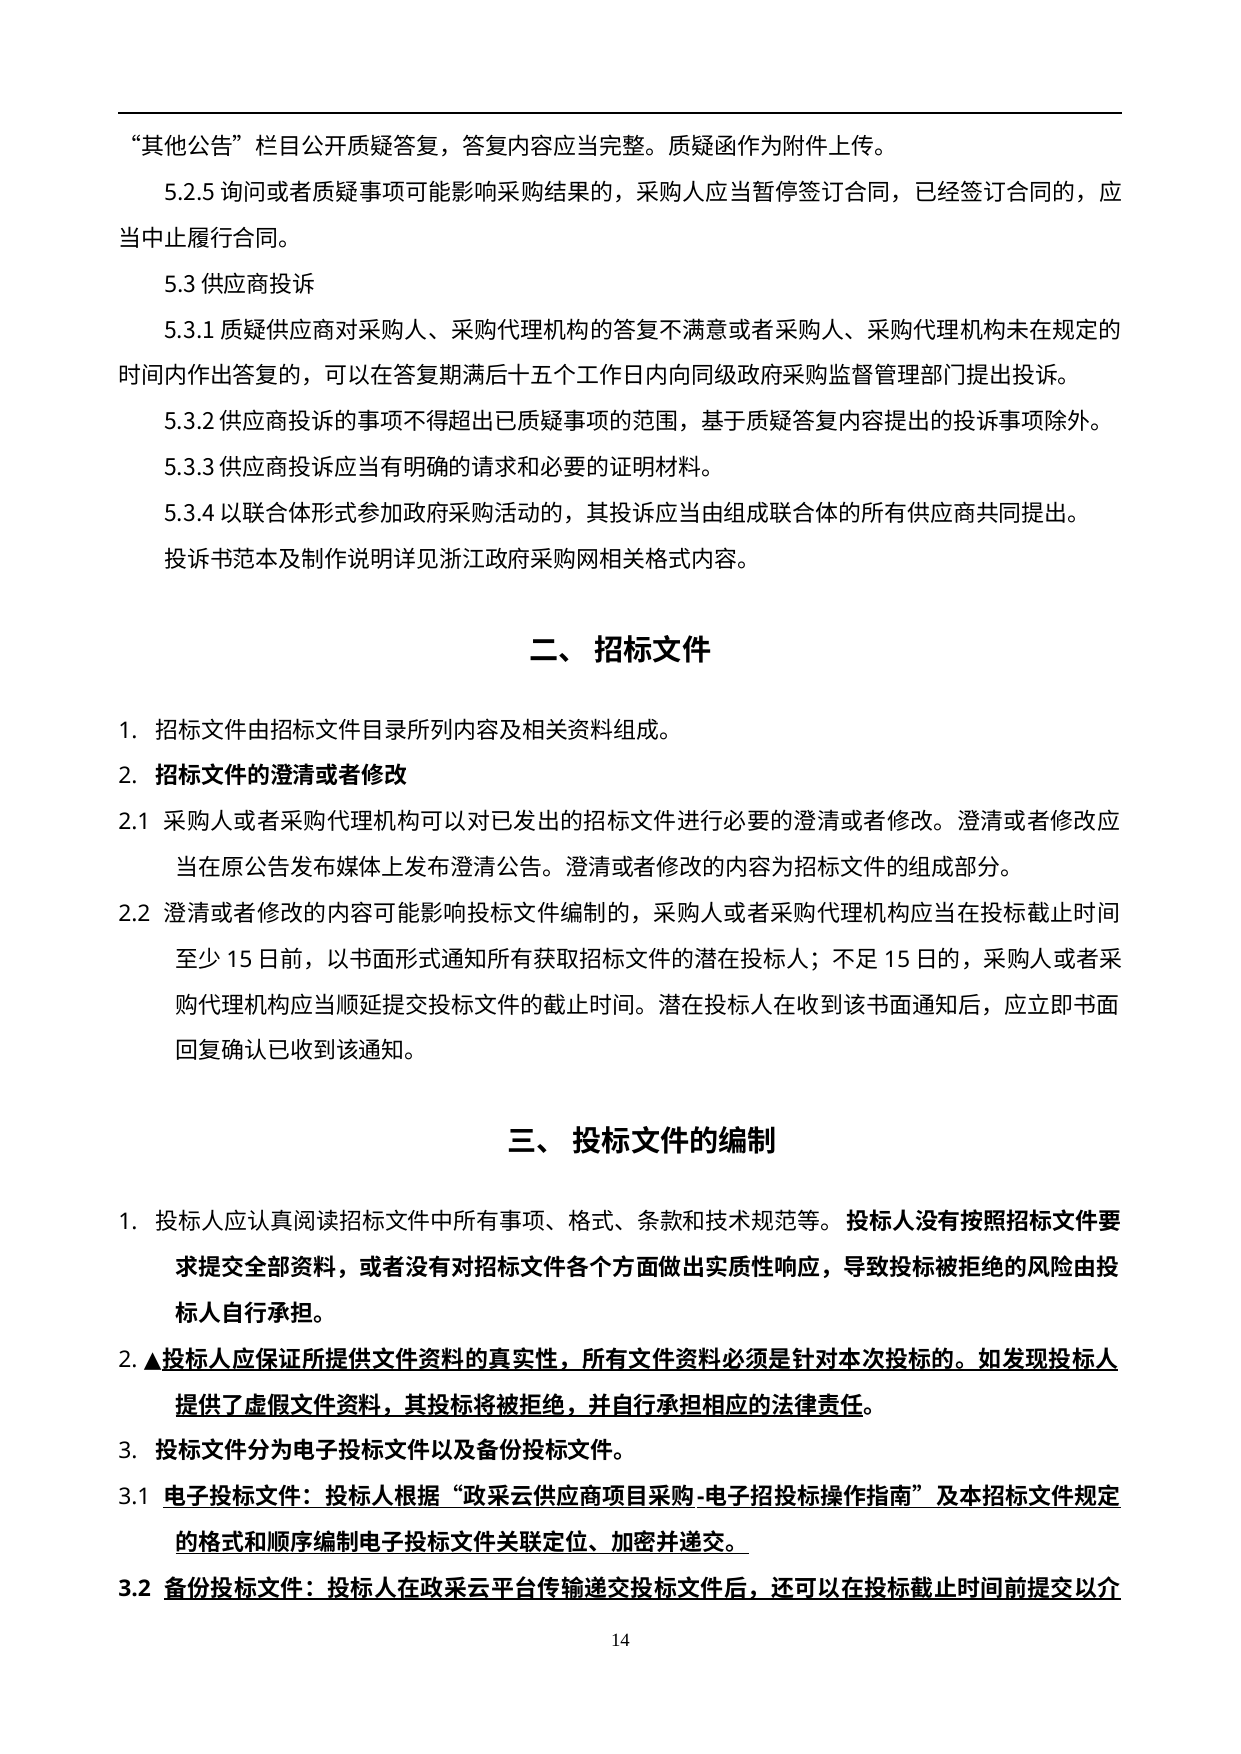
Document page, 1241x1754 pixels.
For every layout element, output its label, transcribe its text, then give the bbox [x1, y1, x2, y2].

text 5.3.3供应商投诉应当有明确的请求和必要的证明材料。 [118, 439, 1122, 485]
subtitle 三、 投标文件的编制 [118, 1095, 1122, 1166]
text 1. 投标人应认真阅读招标文件中所有事项、格式、条款和技术规范等。投标人没有按照招标文件要求提交全部资料，或者没有对招标文件各个方面做出实质性响应，导致投标被拒绝的风险由投标人自行承担。 [118, 1193, 1122, 1331]
text 2.2 澄清或者修改的内容可能影响投标文件编制的，采购人或者采购代理机构应当在投标截止时间至少15日前，以书面形式通知所有获取招标文件的潜在投标人；不足15日的，采购人或者采购代理机构应当顺延提交投标文件的截止时间。潜在投标人在收到该书面通知后，应立即书面回复确认已收到该通知。 [118, 885, 1122, 1068]
text 2. ▲投标人应保证所提供文件资料的真实性，所有文件资料必须是针对本次投标的。如发现投标人提供了虚假文件资料，其投标将被拒绝，并自行承担相应的法律责任。 [118, 1331, 1122, 1422]
text 5.3供应商投诉 [118, 256, 1122, 301]
text 2.1 采购人或者采购代理机构可以对已发出的招标文件进行必要的澄清或者修改。澄清或者修改应当在原公告发布媒体上发布澄清公告。澄清或者修改的内容为招标文件的组成部分。 [118, 793, 1122, 885]
text 2. 招标文件的澄清或者修改 [118, 747, 1122, 793]
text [118, 1560, 1122, 1606]
text 1. 招标文件由招标文件目录所列内容及相关资料组成。 [118, 701, 1122, 747]
text 3. 投标文件分为电子投标文件以及备份投标文件。 [118, 1422, 1122, 1468]
text 5.3.4以联合体形式参加政府采购活动的，其投诉应当由组成联合体的所有供应商共同提出。 [118, 485, 1122, 531]
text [118, 118, 1122, 164]
subtitle 二、 招标文件 [118, 603, 1122, 674]
text 5.2.5询问或者质疑事项可能影响采购结果的，采购人应当暂停签订合同，已经签订合同的，应当中止履行合同。 [118, 164, 1122, 256]
text 5.3.1质疑供应商对采购人、采购代理机构的答复不满意或者采购人、采购代理机构未在规定的时间内作出答复的，可以在答复期满后十五个工作日内向同级政府采购监督管理部门提出投诉。 [118, 301, 1122, 393]
text 投诉书范本及制作说明详见浙江政府采购网相关格式内容。 [118, 531, 1122, 576]
text 5.3.2供应商投诉的事项不得超出已质疑事项的范围，基于质疑答复内容提出的投诉事项除外。 [118, 393, 1122, 439]
text 3.1 电子投标文件：投标人根据“政采云供应商项目采购-电子招投标操作指南”及本招标文件规定的格式和顺序编制电子投标文件关联定位、加密并递交。 [118, 1468, 1122, 1560]
